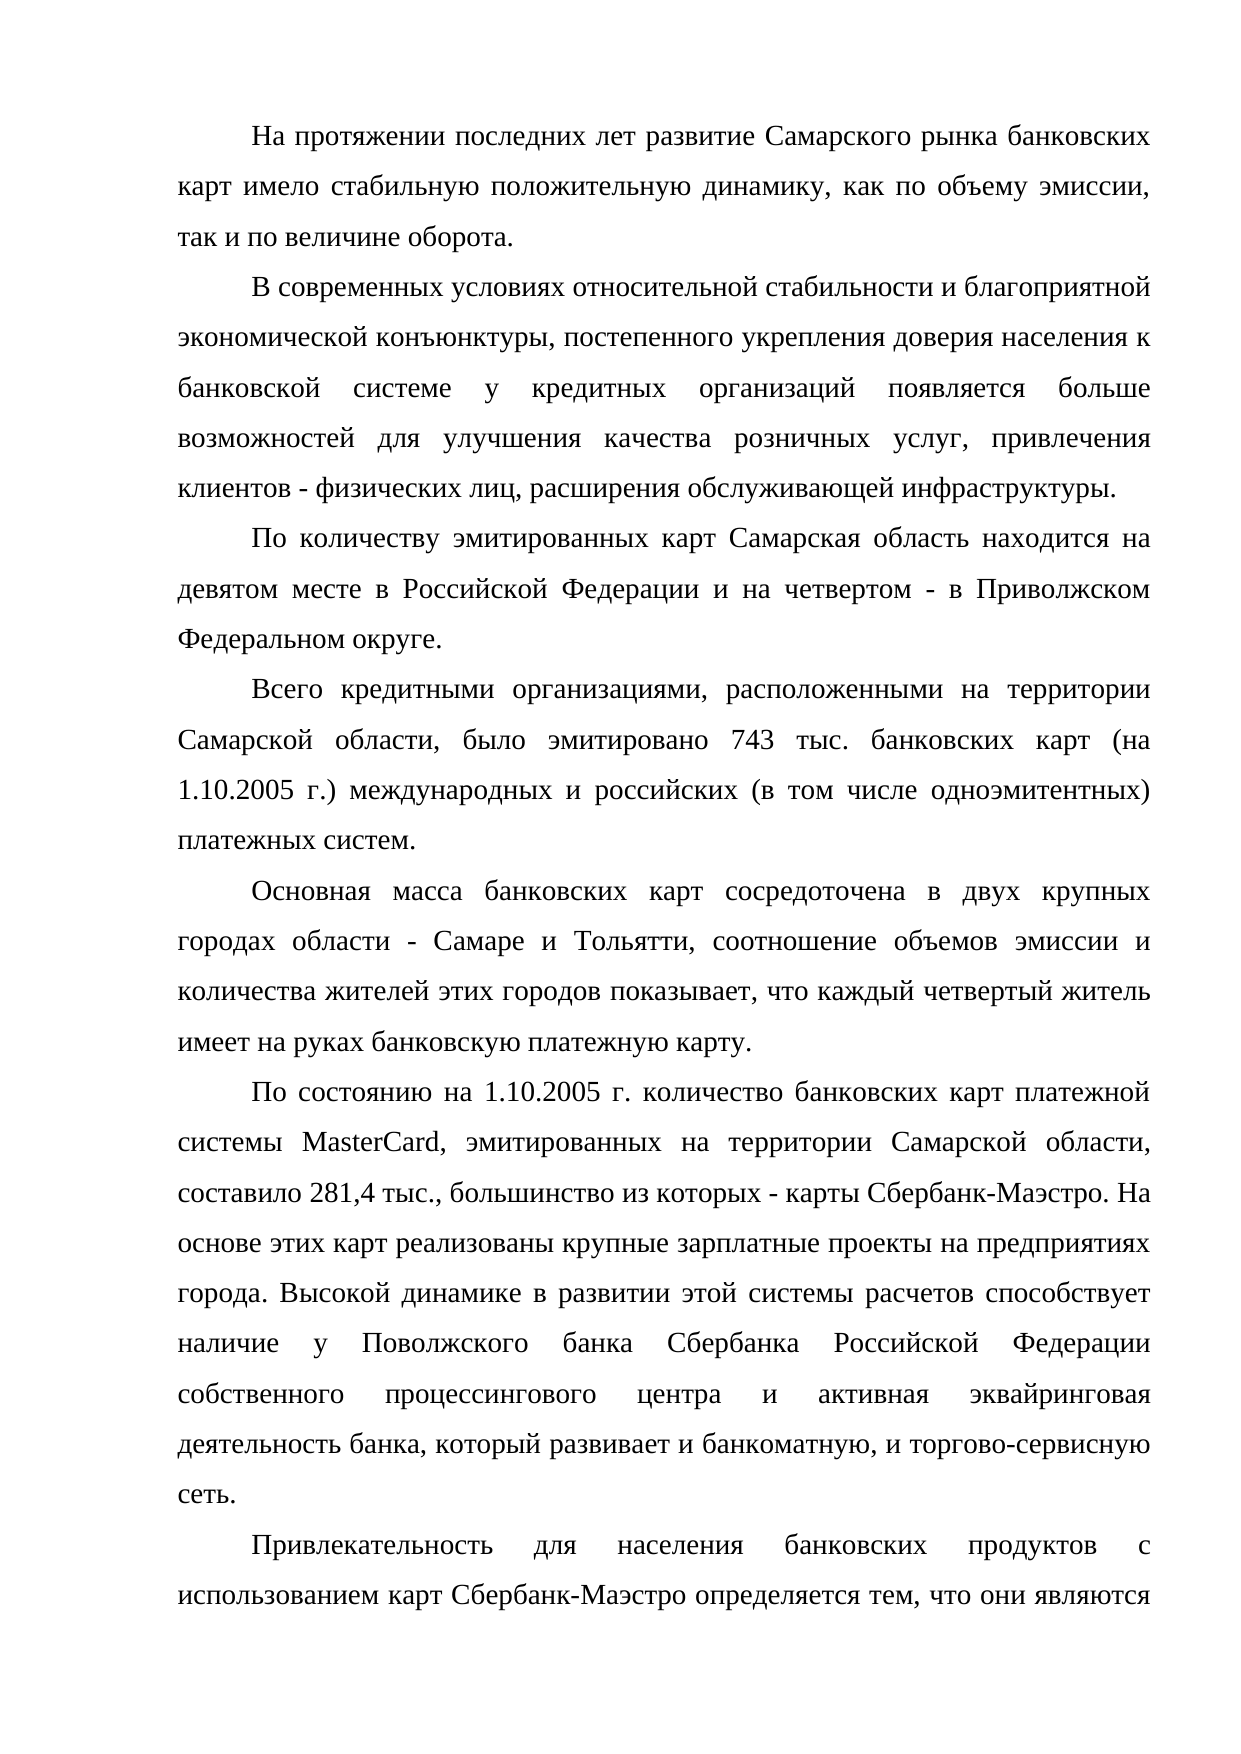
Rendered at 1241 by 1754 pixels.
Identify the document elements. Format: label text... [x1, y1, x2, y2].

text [177, 1527, 1152, 1611]
text По количеству эмитированных карт Самарская область находится на девятом месте в Российской Федерации и на четвертом - в Приволжском Федеральном округе. [177, 521, 1152, 655]
text По состоянию на 1.10.2005 г. количество банковских карт платежной системы MasterCard, эмитированных на территории Самарской области, составило 281,4 тыс., большинство из которых - карты Сбербанк-Маэстро. На основе этих карт реализованы крупные зарплатные проекты на предприятиях города. Высокой динамике в развитии этой системы расчетов способствует наличие у Поволжского банка Сбербанка Российской Федерации собственного процессингового центра и активная эквайринговая деятельность банка, который развивает и банкоматную, и торгово-сервисную сеть. [177, 1074, 1152, 1510]
text В современных условиях относительной стабильности и благоприятной экономической конъюнктуры, постепенного укрепления доверия населения к банковской системе у кредитных организаций появляется больше возможностей для улучшения качества розничных услуг, привлечения клиентов - физических лиц, расширения обслуживающей инфраструктуры. [177, 269, 1152, 504]
text Всего кредитными организациями, расположенными на территории Самарской области, было эмитировано 743 тыс. банковских карт (на 1.10.2005 г.) международных и российских (в том числе одноэмитентных) платежных систем. [177, 672, 1152, 856]
text На протяжении последних лет развитие Самарского рынка банковских карт имело стабильную положительную динамику, как по объему эмиссии, так и по величине оборота. [177, 118, 1152, 252]
text Основная масса банковских карт сосредоточена в двух крупных городах области - Самаре и Тольятти, соотношение объемов эмиссии и количества жителей этих городов показывает, что каждый четвертый житель имеет на руках банковскую платежную карту. [177, 873, 1152, 1057]
